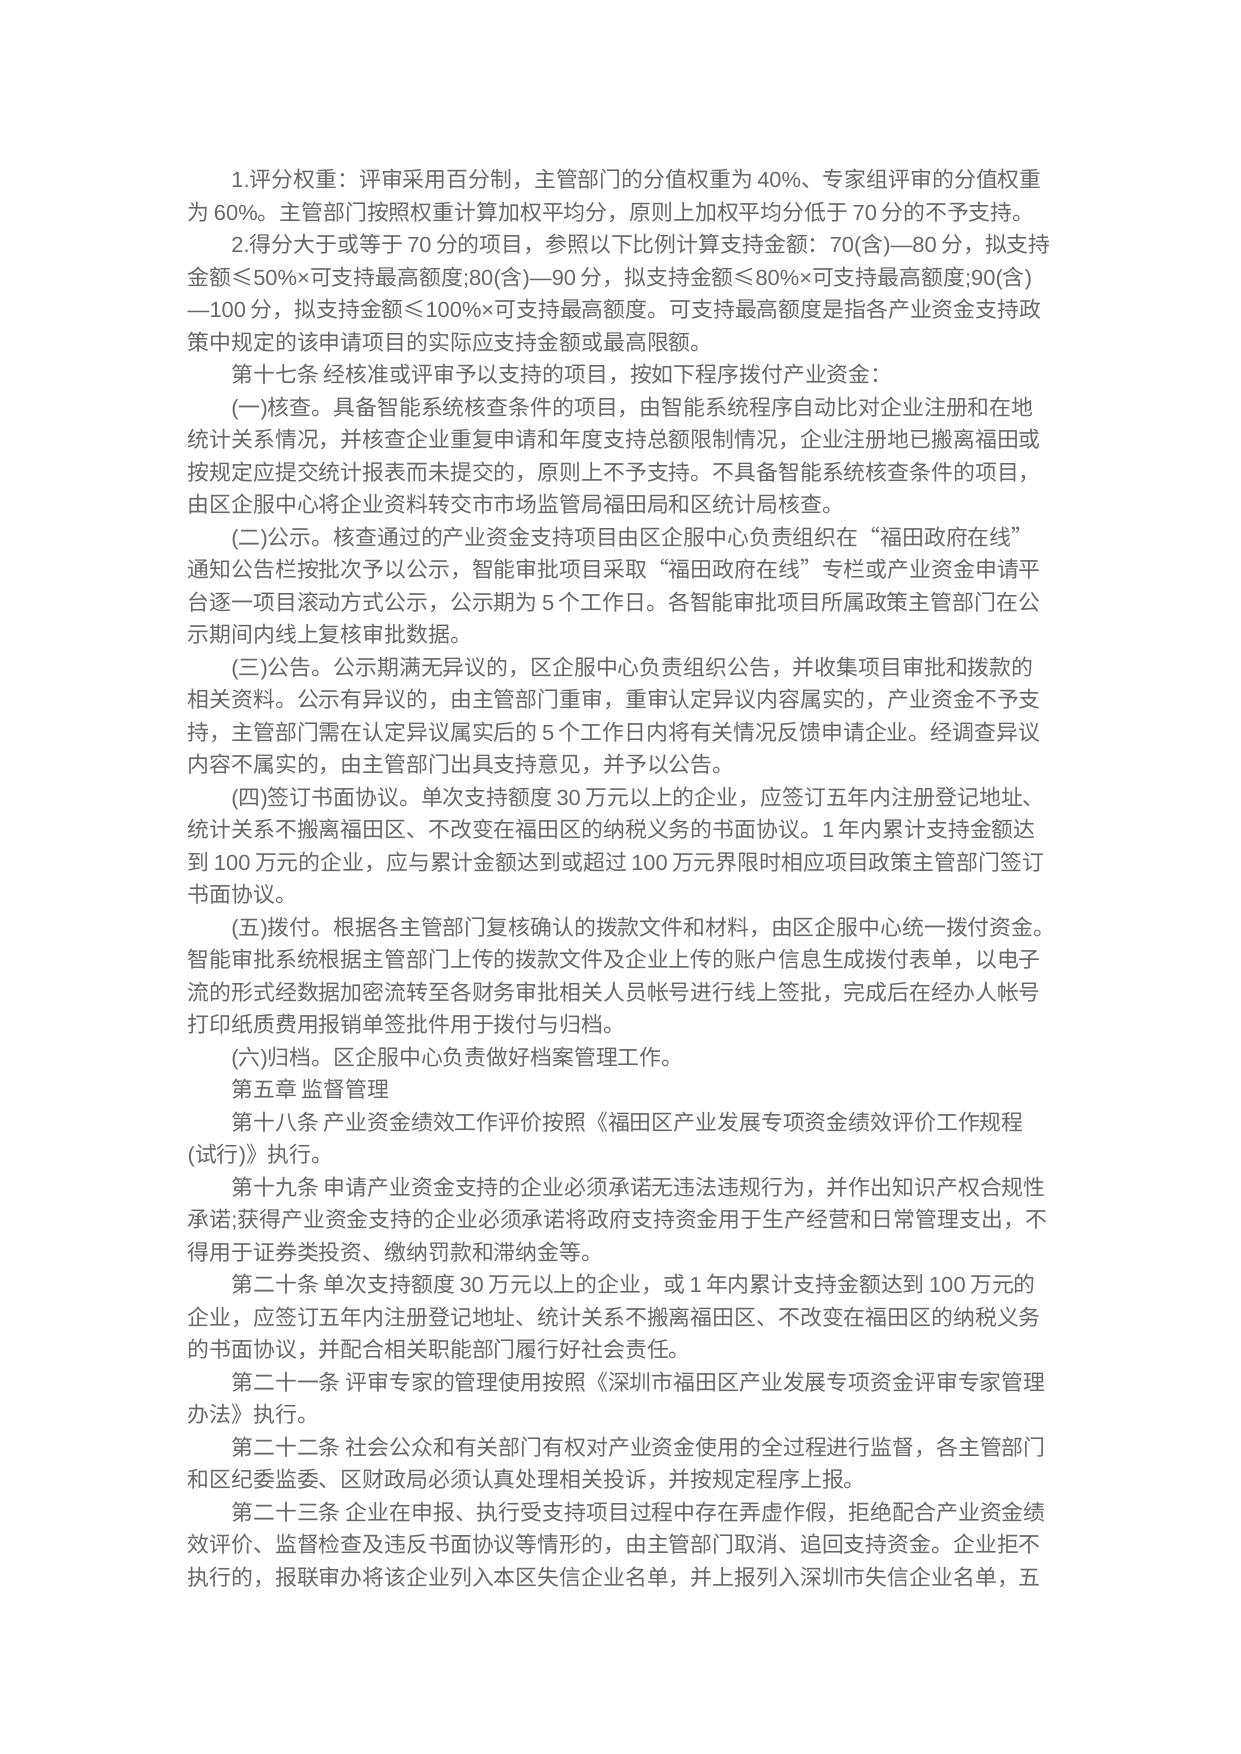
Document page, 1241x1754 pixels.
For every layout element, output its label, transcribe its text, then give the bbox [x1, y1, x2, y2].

text (二)公示。核查通过的产业资金支持项目由区企服中心负责组织在“福田政府在线”通知公告栏按批次予以公示，智能审批项目采取“福田政府在线”专栏或产业资金申请平台逐一项目滚动方式公示，公示期为5个工作日。各智能审批项目所属政策主管部门在公示期间内线上复核审批数据。 [187, 519, 1053, 649]
text 第十九条 申请产业资金支持的企业必须承诺无违法违规行为，并作出知识产权合规性承诺;获得产业资金支持的企业必须承诺将政府支持资金用于生产经营和日常管理支出，不得用于证券类投资、缴纳罚款和滞纳金等。 [187, 1169, 1053, 1267]
text 第二十二条 社会公众和有关部门有权对产业资金使用的全过程进行监督，各主管部门和区纪委监委、区财政局必须认真处理相关投诉，并按规定程序上报。 [187, 1429, 1053, 1494]
text (三)公告。公示期满无异议的，区企服中心负责组织公告，并收集项目审批和拨款的相关资料。公示有异议的，由主管部门重审，重审认定异议内容属实的，产业资金不予支持，主管部门需在认定异议属实后的5个工作日内将有关情况反馈申请企业。经调查异议内容不属实的，由主管部门出具支持意见，并予以公告。 [187, 649, 1053, 779]
text 2.得分大于或等于70分的项目，参照以下比例计算支持金额：70(含)—80分，拟支持金额≤50%×可支持最高额度;80(含)—90分，拟支持金额≤80%×可支持最高额度;90(含)—100分，拟支持金额≤100%×可支持最高额度。可支持最高额度是指各产业资金支持政策中规定的该申请项目的实际应支持金额或最高限额。 [187, 227, 1053, 357]
text 1.评分权重：评审采用百分制，主管部门的分值权重为40%、专家组评审的分值权重为60%。主管部门按照权重计算加权平均分，原则上加权平均分低于70分的不予支持。 [187, 162, 1053, 227]
text (四)签订书面协议。单次支持额度30万元以上的企业，应签订五年内注册登记地址、统计关系不搬离福田区、不改变在福田区的纳税义务的书面协议。1年内累计支持金额达到100万元的企业，应与累计金额达到或超过100万元界限时相应项目政策主管部门签订书面协议。 [187, 779, 1053, 909]
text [187, 1494, 1053, 1592]
text (六)归档。区企服中心负责做好档案管理工作。 [187, 1039, 1053, 1072]
text 第十八条 产业资金绩效工作评价按照《福田区产业发展专项资金绩效评价工作规程(试行)》执行。 [187, 1104, 1053, 1169]
text (一)核查。具备智能系统核查条件的项目，由智能系统程序自动比对企业注册和在地统计关系情况，并核查企业重复申请和年度支持总额限制情况，企业注册地已搬离福田或按规定应提交统计报表而未提交的，原则上不予支持。不具备智能系统核查条件的项目，由区企服中心将企业资料转交市市场监管局福田局和区统计局核查。 [187, 389, 1053, 519]
text 第二十一条 评审专家的管理使用按照《深圳市福田区产业发展专项资金评审专家管理办法》执行。 [187, 1364, 1053, 1429]
text 第五章 监督管理 [187, 1072, 1053, 1104]
text (五)拨付。根据各主管部门复核确认的拨款文件和材料，由区企服中心统一拨付资金。智能审批系统根据主管部门上传的拨款文件及企业上传的账户信息生成拨付表单，以电子流的形式经数据加密流转至各财务审批相关人员帐号进行线上签批，完成后在经办人帐号打印纸质费用报销单签批件用于拨付与归档。 [187, 909, 1053, 1039]
text 第二十条 单次支持额度30万元以上的企业，或1年内累计支持金额达到100万元的企业，应签订五年内注册登记地址、统计关系不搬离福田区、不改变在福田区的纳税义务的书面协议，并配合相关职能部门履行好社会责任。 [187, 1267, 1053, 1364]
text 第十七条 经核准或评审予以支持的项目，按如下程序拨付产业资金： [187, 357, 1053, 389]
